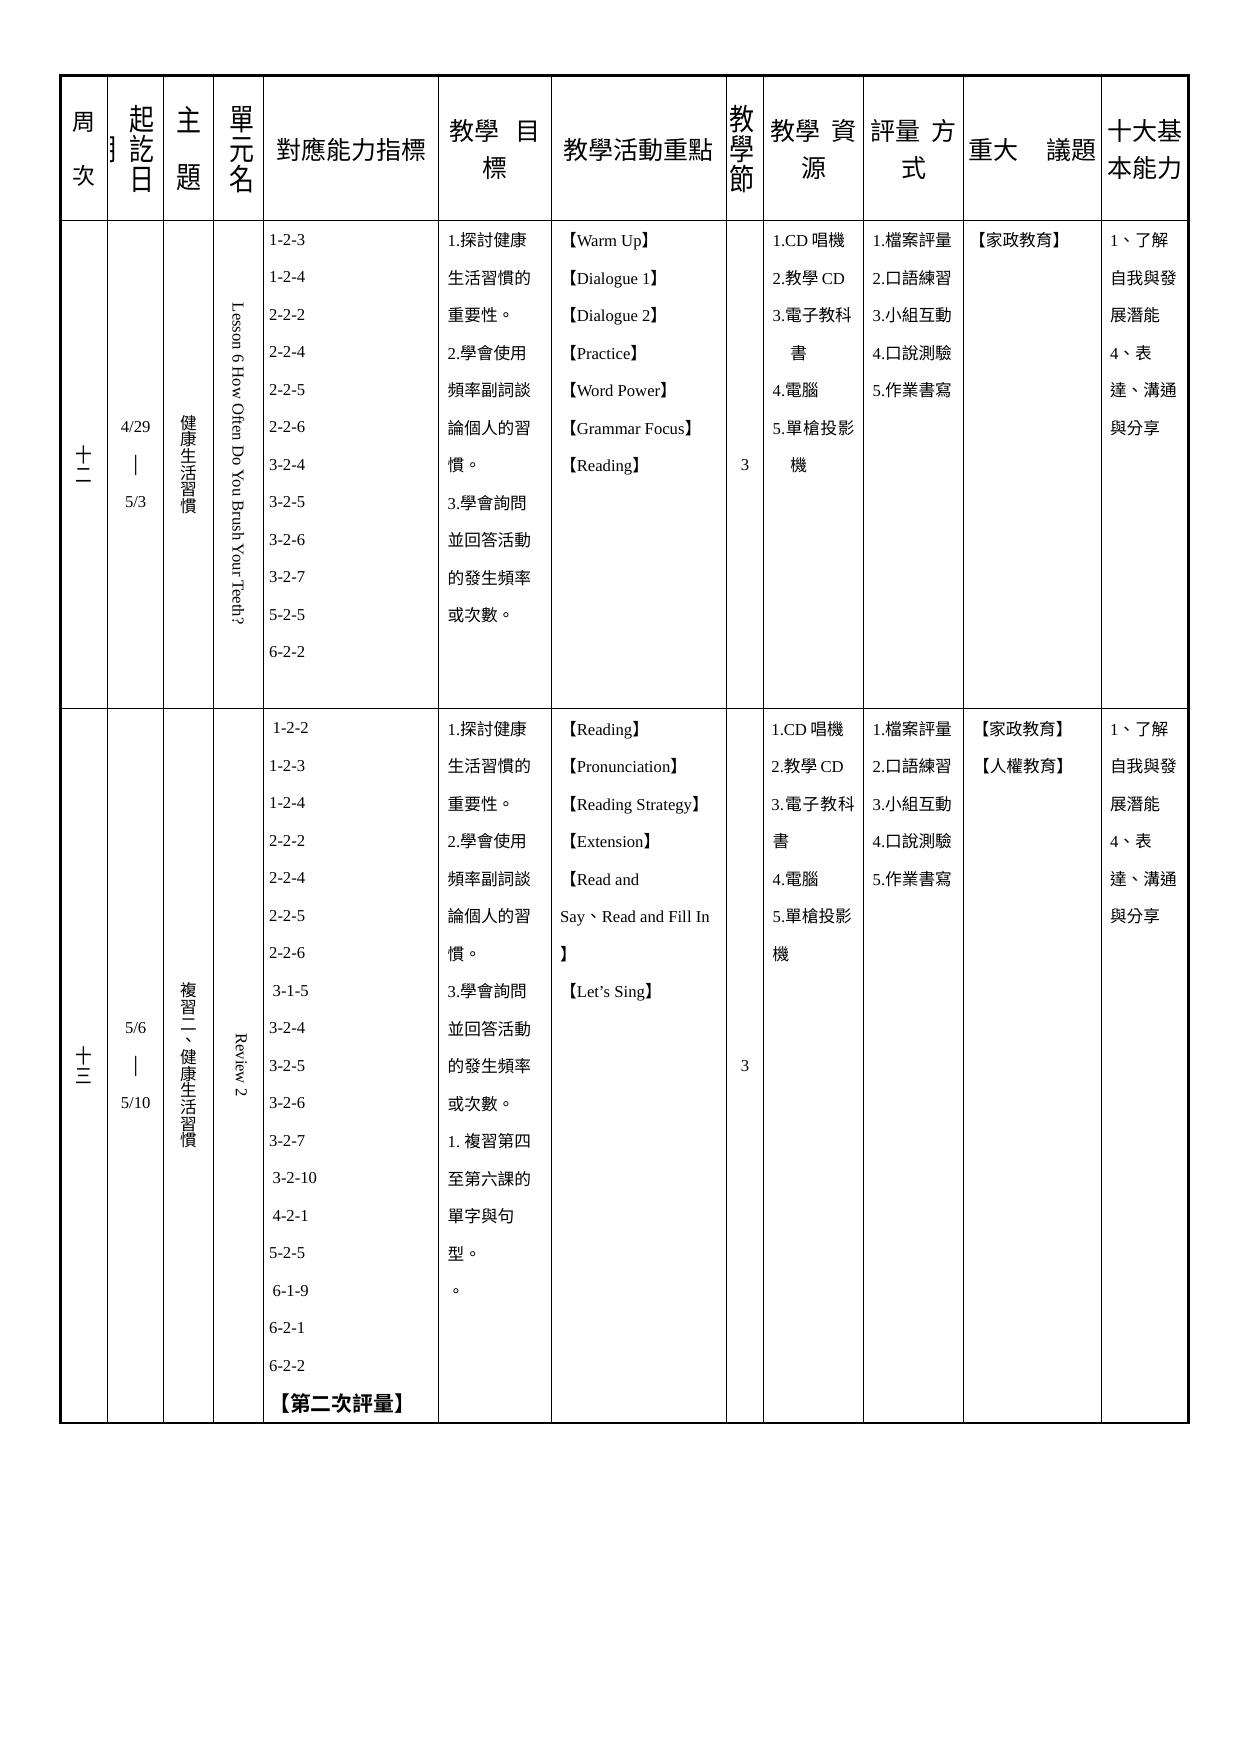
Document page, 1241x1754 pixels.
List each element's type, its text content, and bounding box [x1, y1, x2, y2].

table_header 十大基本能力 [1102, 77, 1187, 219]
table_header 重大 議題 [964, 77, 1101, 219]
table_header 單元名稱 [214, 77, 263, 219]
table_cell 3 [727, 221, 763, 708]
table_cell 4/29 │ 5/3 [108, 221, 163, 708]
table_cell 1.檔案評量 2.口語練習 3.小組互動 4.口說測驗 5.作業書寫 [864, 709, 963, 1422]
table_cell 1、了解自我與發展潛能 4、表達、溝通與分享 [1102, 221, 1187, 708]
table_header 教學 資源 [764, 77, 863, 219]
table_cell 1、了解自我與發展潛能 4、表達、溝通與分享 [1102, 709, 1187, 1422]
table_cell Lesson 6 How Often Do You Brush Your Teeth? [214, 221, 263, 708]
table_cell 十三 [62, 709, 107, 1422]
table_cell 【家政教育】 【人權教育】 [964, 709, 1101, 1422]
table_header 對應能力指標 [264, 77, 438, 219]
table_cell 十二 [62, 221, 107, 708]
table_header 教學 目標 [439, 77, 551, 219]
table_cell 1.探討健康生活習慣的重要性。 2.學會使用頻率副詞談論個人的習慣。 3.學會詢問並回答活動的發生頻率或次數。 1. 複習第四至第六課的單字與句型。 。 [439, 709, 551, 1422]
table_cell 1.CD唱機 2.教學CD 3.電子教科書 4.電腦 5.單槍投影機 [764, 709, 863, 1422]
table_header 主 題 [164, 77, 213, 219]
table_cell 1-2-3 1-2-4 2-2-2 2-2-4 2-2-5 2-2-6 3-2-4 3-2-5 3-2-6 3-2-7 5-2-5 6-2-2 [264, 221, 438, 708]
table_header 教學節數 [727, 77, 763, 219]
table_cell 3 [727, 709, 763, 1422]
table_cell 複習二、健康生活習慣 [164, 709, 213, 1422]
table_cell 1.CD唱機 2.教學CD 3.電子教科書 4.電腦 5.單槍投影機 [764, 221, 863, 708]
table_header 起訖日期 [108, 77, 163, 219]
table_cell Review 2 Lesson 6 How Often Do You Brush Your Teeth? [214, 709, 263, 1422]
table_header 周 次 [62, 77, 107, 219]
table_cell 健康生活習慣 [164, 221, 213, 708]
table_cell 【Warm Up】 【Dialogue 1】 【Dialogue 2】 【Practice】 【Word Power】 【Grammar Focus】 【Reading】 [552, 221, 726, 708]
table_cell 1.探討健康生活習慣的重要性。 2.學會使用頻率副詞談論個人的習慣。 3.學會詢問並回答活動的發生頻率或次數。 [439, 221, 551, 708]
table_cell 5/6 │ 5/10 [108, 709, 163, 1422]
table_cell 1-2-2 1-2-3 1-2-4 2-2-2 2-2-4 2-2-5 2-2-6 3-1-5 3-2-4 3-2-5 3-2-6 3-2-7 3-2-10 4-2-1 5-2-5 6-1-9 6-2-1 6-2-2 【第二次評量】 [264, 709, 438, 1422]
table_cell 1.檔案評量 2.口語練習 3.小組互動 4.口說測驗 5.作業書寫 [864, 221, 963, 708]
table_header 評量 方式 [864, 77, 963, 219]
table_cell 【家政教育】 [964, 221, 1101, 708]
table_cell 【Reading】 【Pronunciation】 【Reading Strategy】 【Extension】 【Read and Say、Read and Fill In 】 【Let’s Sing】 [552, 709, 726, 1422]
table_header 教學活動重點 [552, 77, 726, 219]
